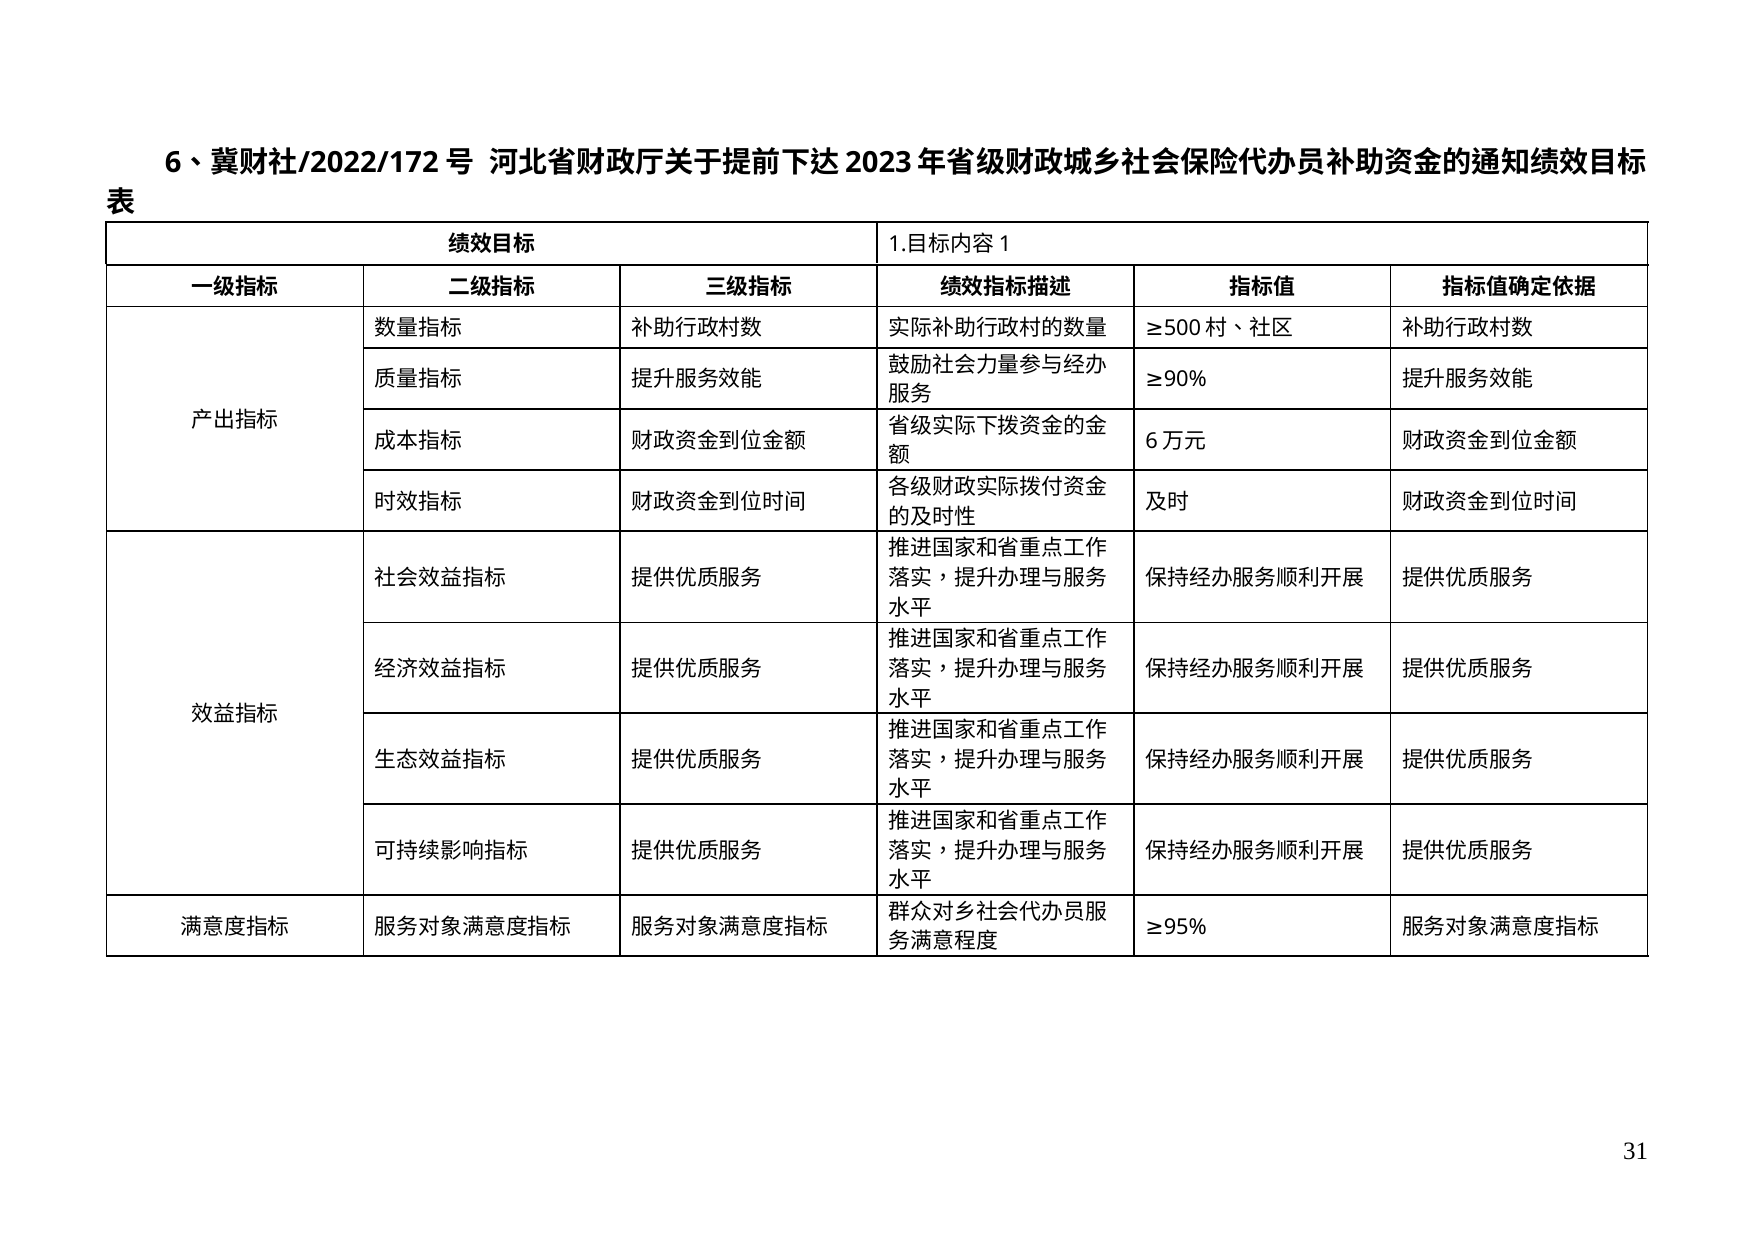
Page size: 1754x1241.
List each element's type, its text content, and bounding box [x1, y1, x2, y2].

table_cell 服务对象满意度指标 [1391, 896, 1647, 955]
table_cell 提供优质服务 [1391, 623, 1647, 712]
table_cell 补助行政村数 [621, 307, 876, 347]
table_cell 省级实际下拨资金的金额 [878, 410, 1133, 469]
table_cell 推进国家和省重点工作落实，提升办理与服务水平 [878, 714, 1133, 803]
table_header 三级指标 [621, 266, 876, 306]
table_cell 提供优质服务 [621, 623, 876, 712]
table_cell 财政资金到位时间 [621, 471, 876, 530]
table_cell 鼓励社会力量参与经办服务 [878, 349, 1133, 408]
table_cell 提供优质服务 [621, 805, 876, 894]
table_header 二级指标 [364, 266, 619, 306]
table_cell 质量指标 [364, 349, 619, 408]
table_cell 时效指标 [364, 471, 619, 530]
table_cell 群众对乡社会代办员服务满意程度 [878, 896, 1133, 955]
table_cell ≥95% [1135, 896, 1390, 955]
table_cell 服务对象满意度指标 [621, 896, 876, 955]
table_cell 社会效益指标 [364, 532, 619, 621]
table_cell 提供优质服务 [1391, 532, 1647, 621]
table_cell 数量指标 [364, 307, 619, 347]
table_cell 补助行政村数 [1391, 307, 1647, 347]
table_cell 产出指标 [107, 307, 363, 530]
table_cell 提升服务效能 [1391, 349, 1647, 408]
text 6、冀财社/2022/172号 河北省财政厅关于提前下达2023年省级财政城乡社会保险代办员补助资金的通知绩效目标表 [106, 142, 1648, 221]
table_cell 提供优质服务 [621, 532, 876, 621]
table_cell 保持经办服务顺利开展 [1135, 805, 1390, 894]
table_header 绩效指标描述 [878, 266, 1133, 306]
table_cell 财政资金到位时间 [1391, 471, 1647, 530]
table_cell 成本指标 [364, 410, 619, 469]
table_cell 提供优质服务 [1391, 805, 1647, 894]
table_cell 保持经办服务顺利开展 [1135, 714, 1390, 803]
table_cell 推进国家和省重点工作落实，提升办理与服务水平 [878, 623, 1133, 712]
table_cell 经济效益指标 [364, 623, 619, 712]
table_header 1.目标内容1 [878, 223, 1647, 262]
table_cell 财政资金到位金额 [1391, 410, 1647, 469]
table_cell 推进国家和省重点工作落实，提升办理与服务水平 [878, 805, 1133, 894]
table_cell 生态效益指标 [364, 714, 619, 803]
table_header 指标值 [1135, 266, 1390, 306]
table_header 绩效目标 [107, 223, 876, 262]
table_cell ≥500村、社区 [1135, 307, 1390, 347]
table_header 一级指标 [107, 266, 363, 306]
table_cell 各级财政实际拨付资金的及时性 [878, 471, 1133, 530]
table_cell 提升服务效能 [621, 349, 876, 408]
table_cell 可持续影响指标 [364, 805, 619, 894]
table_cell 保持经办服务顺利开展 [1135, 532, 1390, 621]
table_cell 财政资金到位金额 [621, 410, 876, 469]
table_cell 提供优质服务 [1391, 714, 1647, 803]
table_cell 实际补助行政村的数量 [878, 307, 1133, 347]
table_cell 服务对象满意度指标 [364, 896, 619, 955]
table_cell ≥90% [1135, 349, 1390, 408]
table_cell 6万元 [1135, 410, 1390, 469]
table_header 指标值确定依据 [1391, 266, 1647, 306]
table_cell 满意度指标 [107, 896, 363, 955]
table_cell 提供优质服务 [621, 714, 876, 803]
table_cell 保持经办服务顺利开展 [1135, 623, 1390, 712]
table_cell 推进国家和省重点工作落实，提升办理与服务水平 [878, 532, 1133, 621]
table_cell 及时 [1135, 471, 1390, 530]
table_cell 效益指标 [107, 532, 363, 894]
